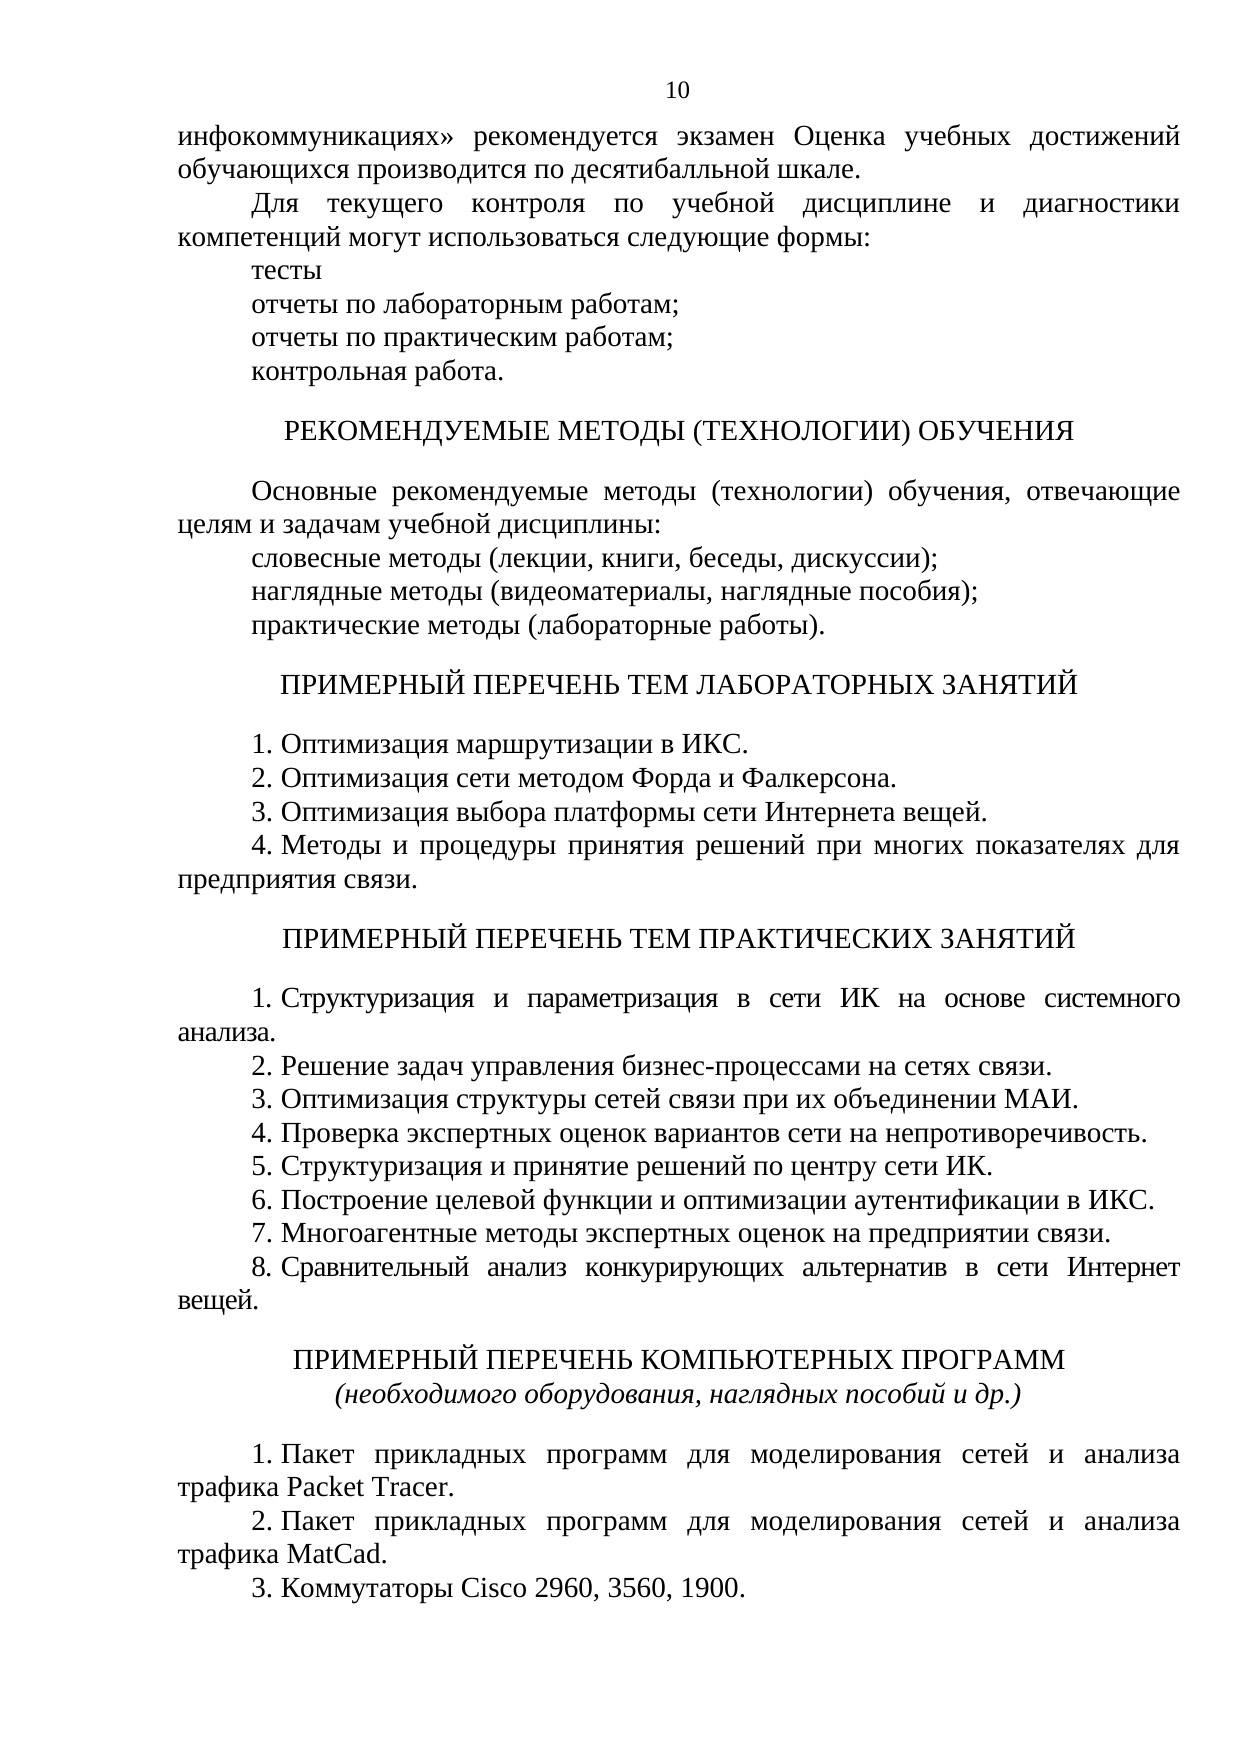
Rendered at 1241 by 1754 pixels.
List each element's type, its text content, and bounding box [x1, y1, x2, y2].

text (необходимого оборудования, наглядных пособий и др.) [177, 1376, 1181, 1409]
list Оптимизация сети методом Форда и Фалкерсона. [177, 760, 1181, 794]
list Пакет прикладных программ для моделирования сетей и анализа трафика Packet Tracer. [177, 1436, 1181, 1503]
text практические методы (лабораторные работы). [177, 607, 1181, 640]
list Оптимизация выбора платформы сети Интернета вещей. [177, 794, 1181, 827]
text отчеты по практическим работам; [177, 319, 1181, 353]
list Оптимизация структуры сетей связи при их объединении МАИ. [177, 1081, 1181, 1115]
title Структуризация и параметризация в сети ИК на основе системного анализа. [177, 981, 1181, 1048]
text Основные рекомендуемые методы (технологии) обучения, отвечающие целям и задачам учебной дисциплины: [177, 473, 1181, 540]
text контрольная работа. [177, 353, 1181, 386]
text Примерный перечень ТЕМ практических занятий [177, 921, 1181, 954]
text Примерный перечень компьютерных программ [177, 1342, 1181, 1376]
list Оптимизация маршрутизации в ИКС. [177, 727, 1181, 760]
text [177, 118, 1181, 185]
list Многоагентные методы экспертных оценок на предприятии связи. [177, 1215, 1181, 1249]
text РЕКОМЕНДУЕМЫЕ МЕТОДЫ (ТЕХНОЛОГИИ) ОБУЧЕНИЯ [177, 413, 1181, 446]
text Для текущего контроля по учебной дисциплине и диагностики компетенций могут использоваться следующие формы: [177, 185, 1181, 252]
list Решение задач управления бизнес-процессами на сетях связи. [177, 1048, 1181, 1081]
text Примерный перечень ТЕМ лабораторных ЗАНЯТИЙ [177, 667, 1181, 700]
text отчеты по лабораторным работам; [177, 286, 1181, 319]
list Сравнительный анализ конкурирующих альтернатив в сети Интернет вещей. [177, 1249, 1181, 1316]
list Коммутаторы Cisco 2960, 3560, 1900. [177, 1570, 1181, 1603]
list Структуризация и принятие решений по центру сети ИК. [177, 1148, 1181, 1182]
text тесты [177, 252, 1181, 286]
list Методы и процедуры принятия решений при многих показателях для предприятия связи. [177, 827, 1181, 894]
list Проверка экспертных оценок вариантов сети на непротиворечивость. [177, 1115, 1181, 1148]
list Построение целевой функции и оптимизации аутентификации в ИКС. [177, 1182, 1181, 1215]
text наглядные методы (видеоматериалы, наглядные пособия); [177, 573, 1181, 607]
text словесные методы (лекции, книги, беседы, дискуссии); [177, 540, 1181, 573]
list Пакет прикладных программ для моделирования сетей и анализа трафика MatCad. [177, 1503, 1181, 1570]
